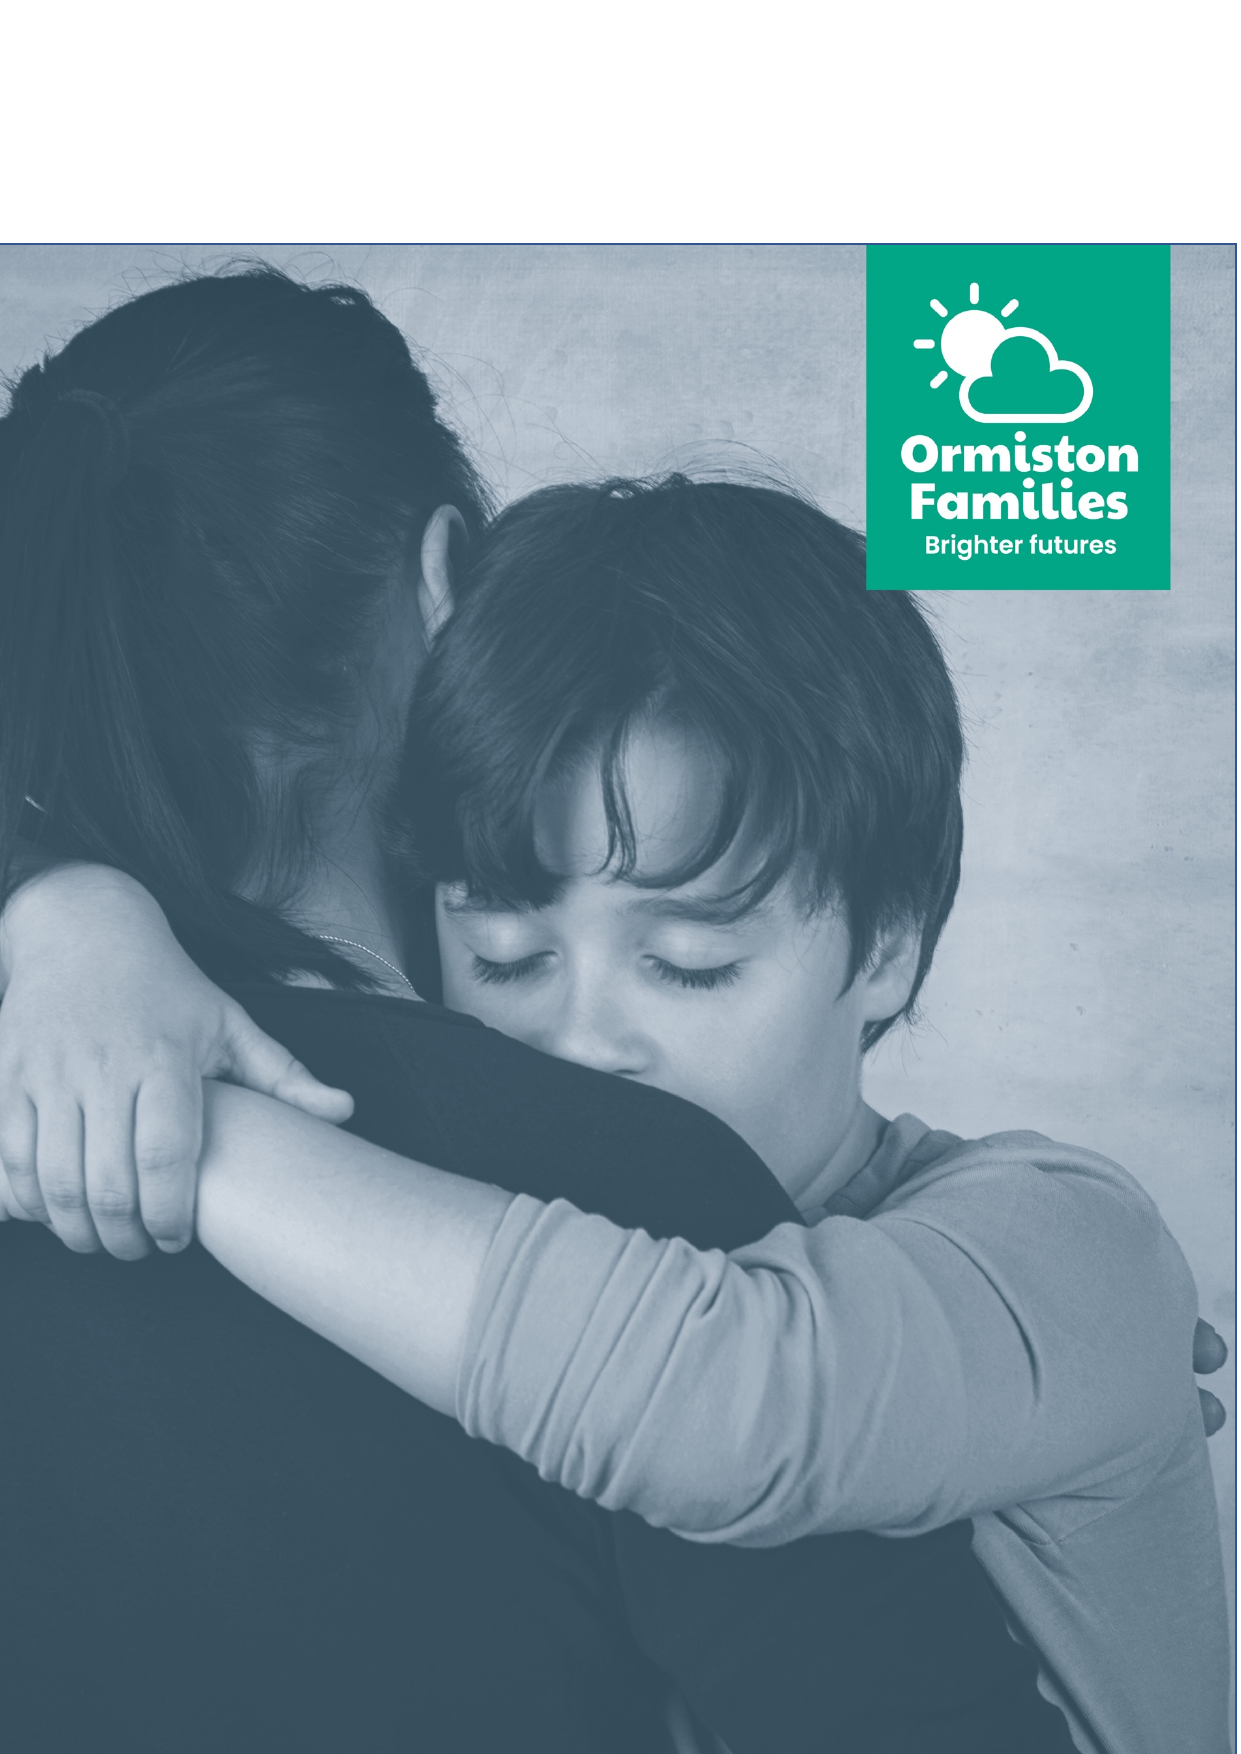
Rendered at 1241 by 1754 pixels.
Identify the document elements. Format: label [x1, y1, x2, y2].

picture [0, 245, 1235, 1754]
